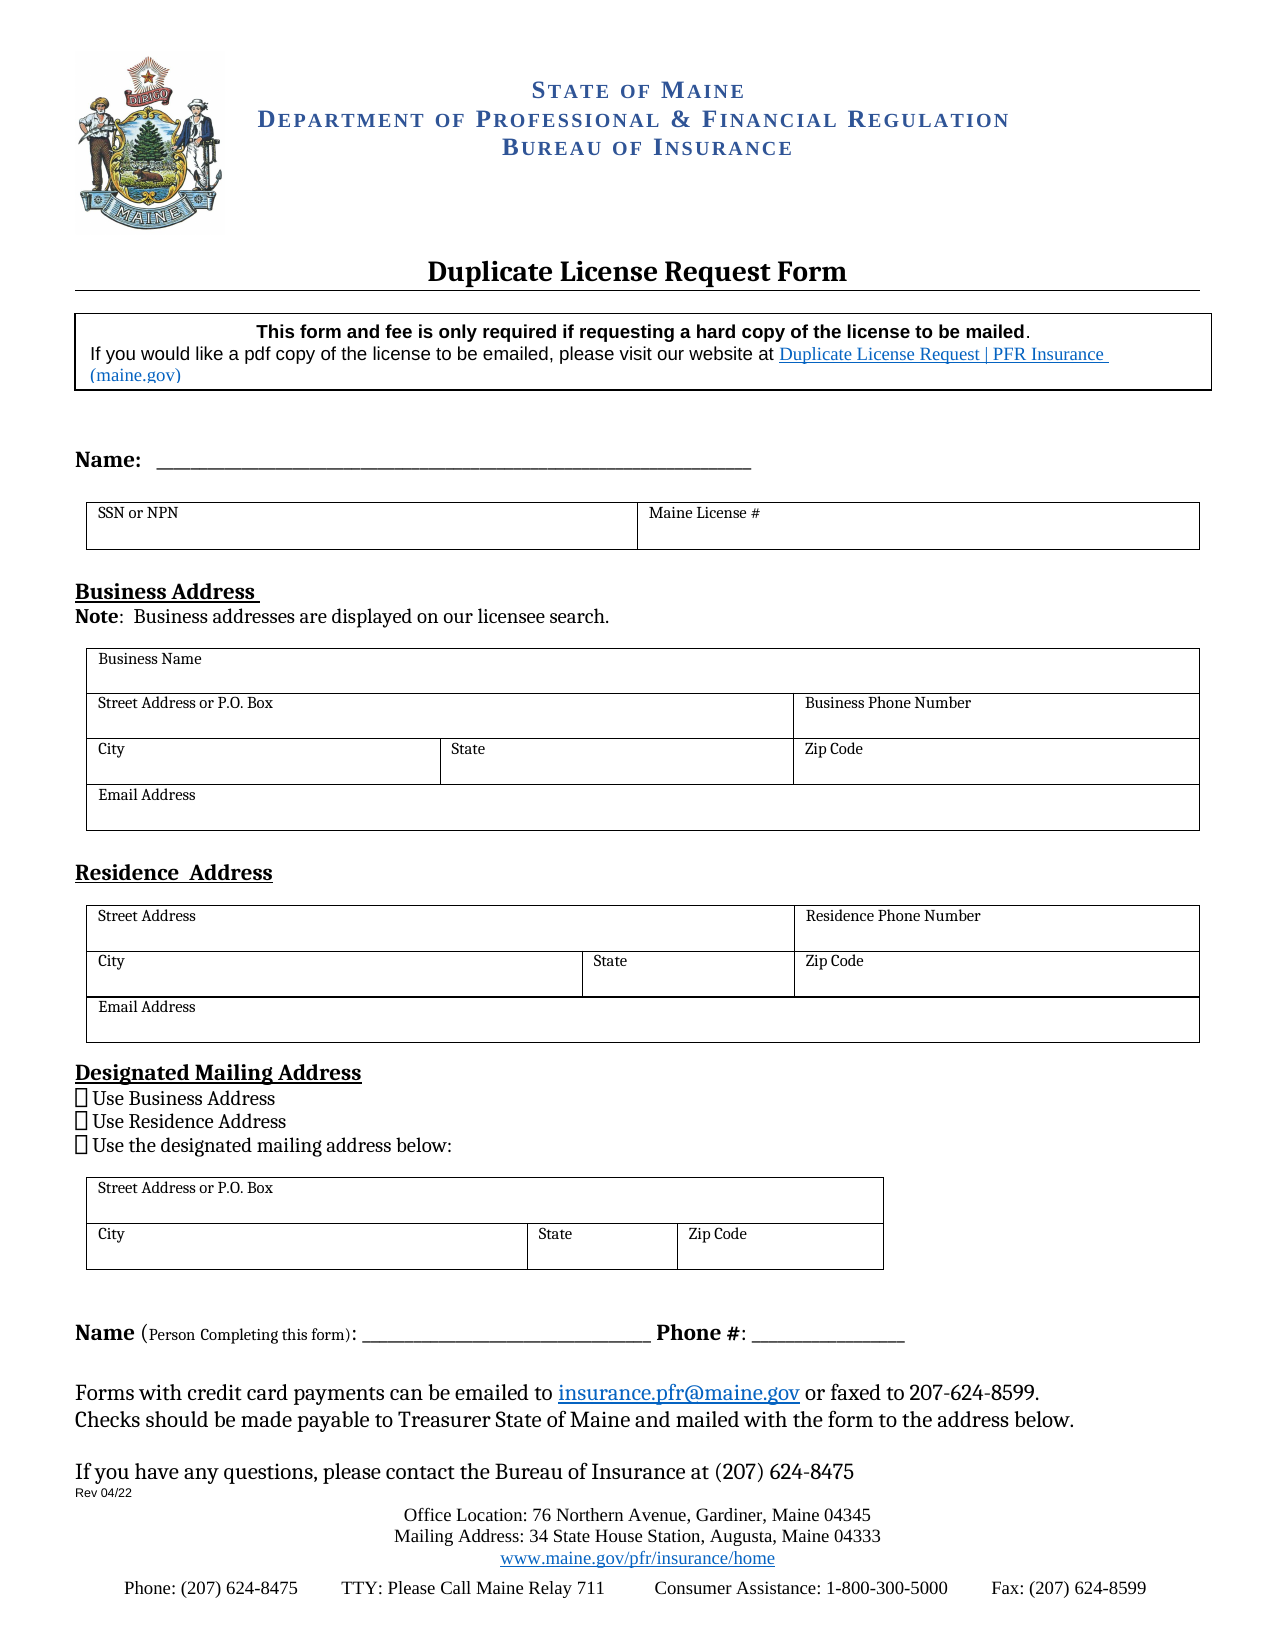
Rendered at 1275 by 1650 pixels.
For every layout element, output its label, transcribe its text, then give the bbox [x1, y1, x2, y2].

text ⎕ Use Business Address ⎕ Use Residence Address [75, 1086, 1200, 1134]
text Note: Business addresses are displayed on our licensee search. [75, 605, 1200, 629]
table_cell City [87, 952, 582, 996]
table_cell City [87, 1224, 527, 1269]
table_cell Email Address [87, 785, 1199, 829]
table_header Street Address or P.O. Box [87, 1178, 883, 1223]
text Name: ______________________________________________________________________ [75, 447, 1200, 473]
text Residence Address [75, 859, 1200, 886]
text Forms with credit card payments can be emailed to insurance.pfr@maine.gov or faxed to 207-624-8599. [75, 1380, 1200, 1406]
table_cell Zip Code [678, 1224, 883, 1269]
table_header License # [638, 503, 1199, 549]
table_header Residence Phone Number [795, 906, 1199, 951]
table_cell Zip Code [795, 952, 1199, 996]
text Rev 04/22 [75, 1485, 1200, 1500]
table_cell City [87, 739, 440, 784]
table_cell Email Address [87, 998, 1199, 1042]
text Duplicate License Request Form [75, 255, 1200, 290]
table_cell Street Address or P.O. Box [87, 694, 793, 738]
table_header Street Address [87, 906, 794, 951]
table_cell State [583, 952, 794, 996]
text Designated Mailing Address [75, 1060, 1200, 1086]
table_cell Business Phone Number [794, 694, 1199, 738]
text Checks should be made payable to Treasurer State of Maine and mailed with the form to the address below. [75, 1406, 1200, 1433]
text Name (Person Completing this form): __________________________________ Phone #: __________________ [75, 1320, 1200, 1346]
table_cell State [528, 1224, 677, 1269]
picture [75, 51, 226, 235]
table_cell State [441, 739, 793, 784]
table_cell Zip Code [794, 739, 1199, 784]
text ⎕ Use the designated mailing address below: [75, 1134, 1200, 1158]
text If you have any questions, please contact the Bureau of Insurance at (207) 624-8475 [75, 1459, 1200, 1485]
text Business Address [75, 579, 1200, 605]
table_header Business Name [87, 649, 1199, 692]
table_header SSN or NPN [87, 503, 637, 549]
